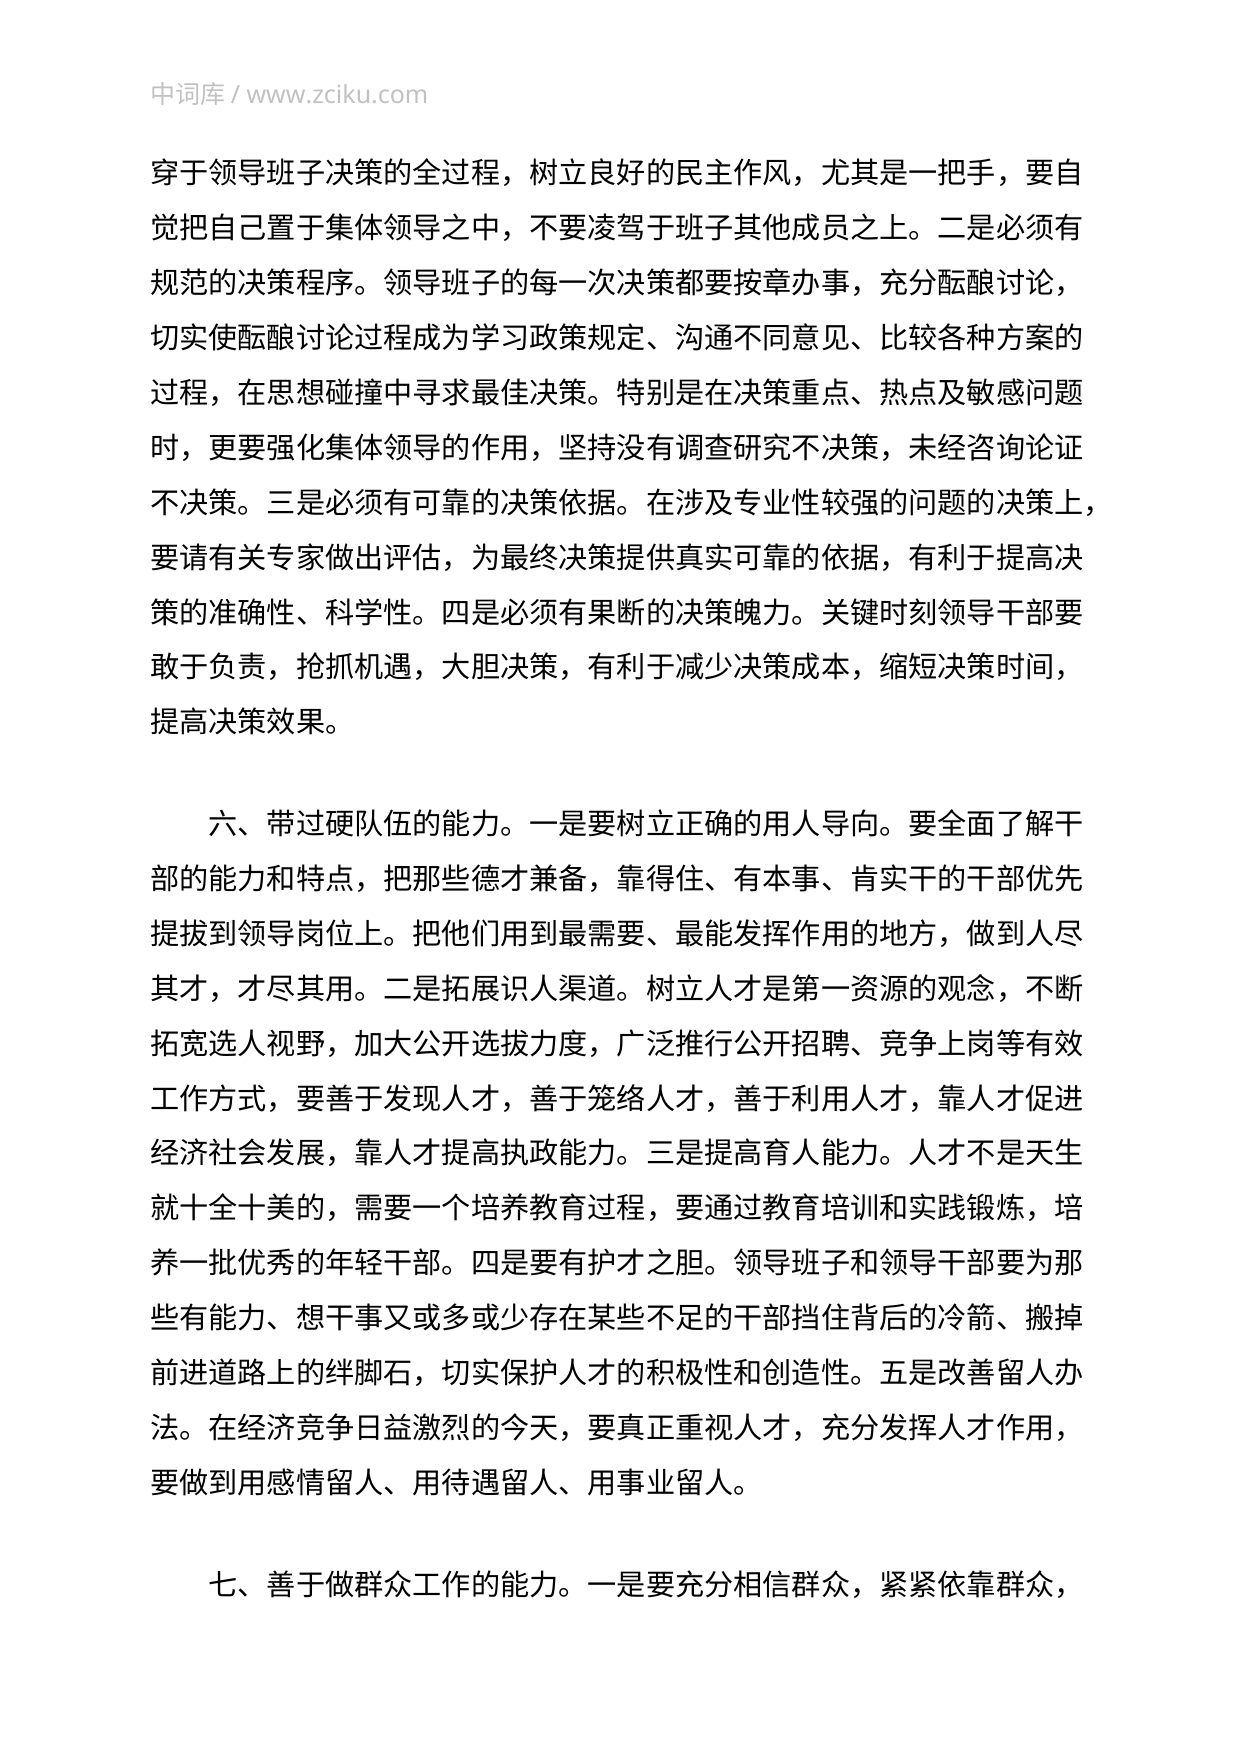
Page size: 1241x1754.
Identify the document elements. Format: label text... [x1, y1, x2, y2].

text 六、带过硬队伍的能力。一是要树立正确的用人导向。要全面了解干部的能力和特点，把那些德才兼备，靠得住、有本事、肯实干的干部优先提拔到领导岗位上。把他们用到最需要、最能发挥作用的地方，做到人尽其才，才尽其用。二是拓展识人渠道。树立人才是第一资源的观念，不断拓宽选人视野，加大公开选拔力度，广泛推行公开招聘、竞争上岗等有效工作方式，要善于发现人才，善于笼络人才，善于利用人才，靠人才促进经济社会发展，靠人才提高执政能力。三是提高育人能力。人才不是天生就十全十美的，需要一个培养教育过程，要通过教育培训和实践锻炼，培养一批优秀的年轻干部。四是要有护才之胆。领导班子和领导干部要为那些有能力、想干事又或多或少存在某些不足的干部挡住背后的冷箭、搬掉前进道路上的绊脚石，切实保护人才的积极性和创造性。五是改善留人办法。在经济竞争日益激烈的今天，要真正重视人才，充分发挥人才作用，要做到用感情留人、用待遇留人、用事业留人。 [150, 801, 1090, 1502]
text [150, 1561, 1090, 1603]
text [150, 150, 1090, 741]
